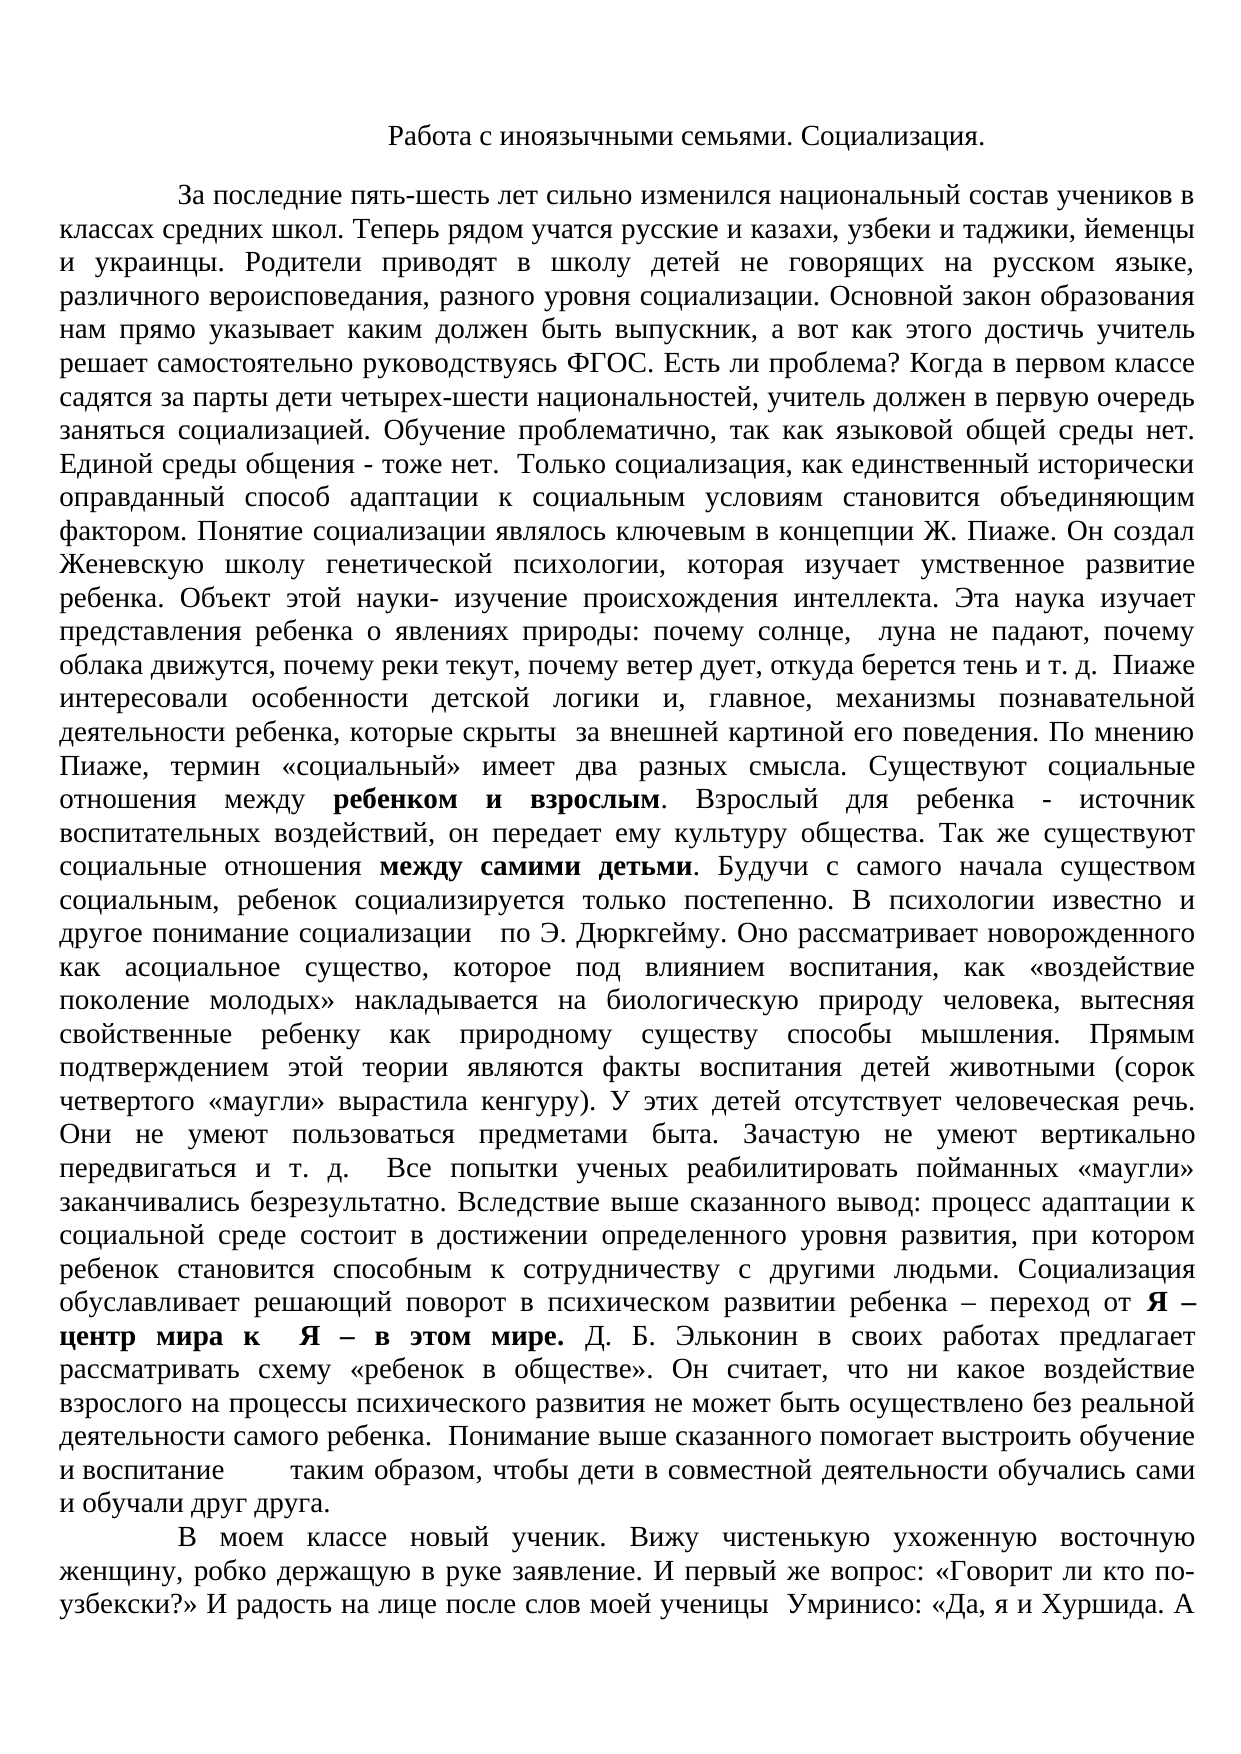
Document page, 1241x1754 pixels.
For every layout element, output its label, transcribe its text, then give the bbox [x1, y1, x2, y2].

text За последние пять-шесть лет сильно изменился национальный состав учеников в классах средних школ. Теперь рядом учатся русские и казахи, узбеки и таджики, йеменцы и украинцы. Родители приводят в школу детей не говорящих на русском языке, различного вероисповедания, разного уровня социализации. Основной закон образования нам прямо указывает каким должен быть выпускник, а вот как этого достичь учитель решает самостоятельно руководствуясь ФГОС. Есть ли проблема? Когда в первом классе садятся за парты дети четырех-шести национальностей, учитель должен в первую очередь заняться социализацией. Обучение проблематично, так как языковой общей среды нет. Единой среды общения - тоже нет. Только социализация, как единственный исторически оправданный способ адаптации к социальным условиям становится объединяющим фактором. Понятие социализации являлось ключевым в концепции Ж. Пиаже. Он создал Женевскую школу генетической психологии, которая изучает умственное развитие ребенка. Объект этой науки- изучение происхождения интеллекта. Эта наука изучает представления ребенка о явлениях природы: почему солнце, луна не падают, почему облака движутся, почему реки текут, почему ветер дует, откуда берется тень и т. д. Пиаже интересовали особенности детской логики и, главное, механизмы познавательной деятельности ребенка, которые скрыты за внешней картиной его поведения. По мнению Пиаже, термин «социальный» имеет два разных смысла. Существуют социальные отношения между ребенком и взрослым. Взрослый для ребенка - источник воспитательных воздействий, он передает ему культуру общества. Так же существуют социальные отношения между самими детьми. Будучи с самого начала существом социальным, ребенок социализируется только постепенно. В психологии известно и другое понимание социализации по Э. Дюркгейму. Оно рассматривает новорожденного как асоциальное существо, которое под влиянием воспитания, как «воздействие поколение молодых» накладывается на биологическую природу человека, вытесняя свойственные ребенку как природному существу способы мышления. Прямым подтверждением этой теории являются факты воспитания детей животными (сорок четвертого «маугли» вырастила кенгуру). У этих детей отсутствует человеческая речь. Они не умеют пользоваться предметами быта. Зачастую не умеют вертикально передвигаться и т. д. Все попытки ученых реабилитировать пойманных «маугли» заканчивались безрезультатно. Вследствие выше сказанного вывод: процесс адаптации к социальной среде состоит в достижении определенного уровня развития, при котором ребенок становится способным к сотрудничеству с другими людьми. Социализация обуславливает решающий поворот в психическом развитии ребенка – переход от Я – центр мира к Я – в этом мире. Д. Б. Эльконин в своих работах предлагает рассматривать схему «ребенок в обществе». Он считает, что ни какое воздействие взрослого на процессы психического развития не может быть осуществлено без реальной деятельности самого ребенка. Понимание выше сказанного помогает выстроить обучение и воспитание таким образом, чтобы дети в совместной деятельности обучались сами и обучали друг друга. [59, 177, 1196, 1519]
text Работа с иноязычными семьями. Социализация. [59, 118, 1196, 152]
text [59, 1519, 1196, 1620]
